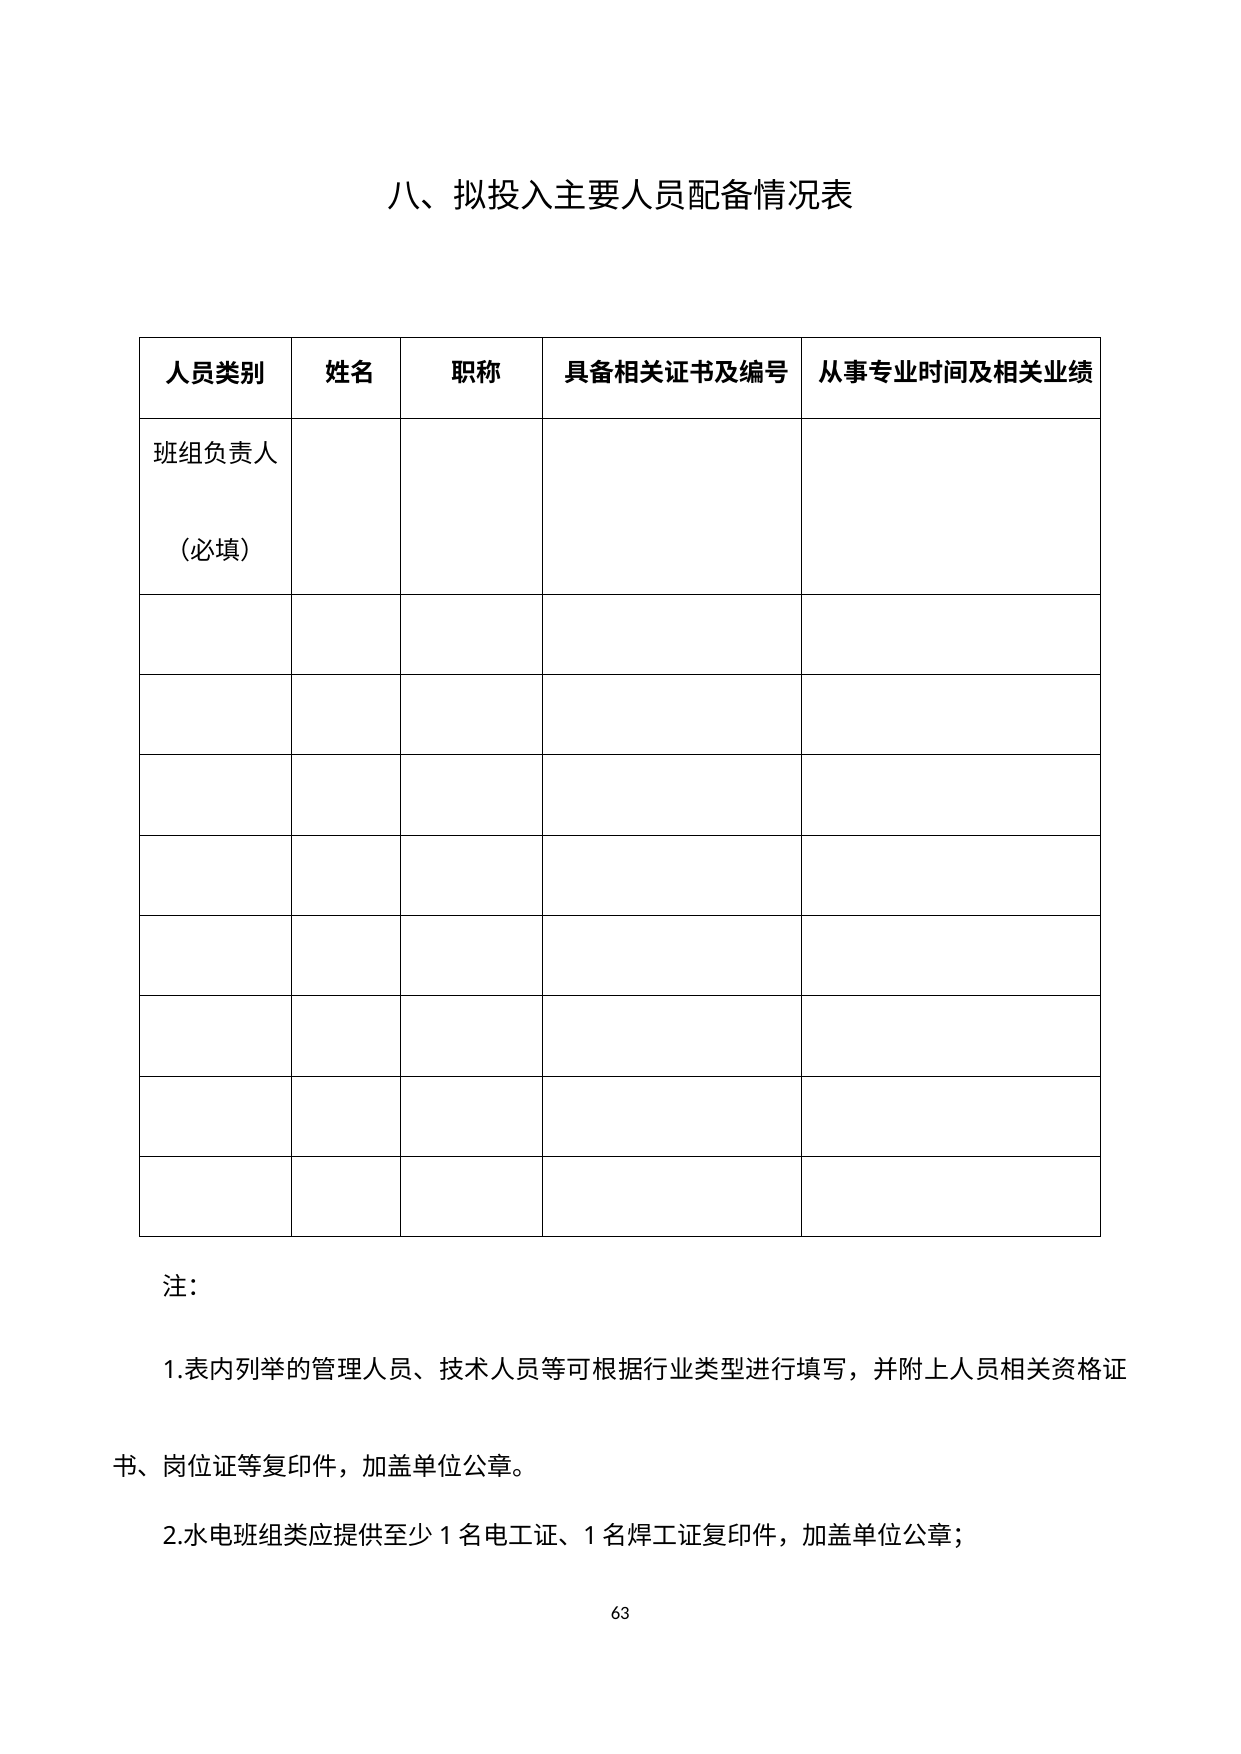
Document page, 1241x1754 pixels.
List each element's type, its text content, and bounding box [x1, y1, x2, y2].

table_cell [140, 675, 291, 754]
table_cell [292, 595, 400, 674]
table_cell [292, 675, 400, 754]
table_cell [401, 595, 542, 674]
table_cell [543, 419, 801, 594]
table_cell [292, 1077, 400, 1156]
table_cell [802, 1077, 1100, 1156]
table_cell [140, 755, 291, 834]
text 2.水电班组类应提供至少1名电工证、1名焊工证复印件，加盖单位公章； [112, 1501, 1128, 1566]
text 八、拟投入主要人员配备情况表 [112, 161, 1128, 226]
table_cell [543, 675, 801, 754]
table_cell [802, 836, 1100, 915]
table_cell [292, 916, 400, 995]
table_cell [543, 996, 801, 1076]
table_cell [543, 755, 801, 834]
text 1.表内列举的管理人员、技术人员等可根据行业类型进行填写，并附上人员相关资格证书、岗位证等复印件，加盖单位公章。 [112, 1320, 1128, 1483]
table_cell [401, 1157, 542, 1236]
table_cell [401, 755, 542, 834]
table_cell [802, 916, 1100, 995]
table_cell [292, 755, 400, 834]
table_header 具备相关证书及编号 [543, 338, 801, 418]
table_cell 班组负责人（必填） [140, 419, 291, 594]
table_cell [543, 595, 801, 674]
table_cell [543, 1157, 801, 1236]
table_cell [401, 1077, 542, 1156]
table_cell [401, 916, 542, 995]
table_cell [140, 996, 291, 1076]
table_cell [140, 1077, 291, 1156]
text 注： [112, 1237, 1128, 1302]
table_cell [543, 1077, 801, 1156]
table_cell [802, 1157, 1100, 1236]
table_cell [292, 836, 400, 915]
table_cell [802, 996, 1100, 1076]
table_header 人员类别 [140, 338, 291, 418]
table_cell [292, 1157, 400, 1236]
table_cell [401, 996, 542, 1076]
table_cell [140, 1157, 291, 1236]
table_cell [140, 916, 291, 995]
table_header 姓名 [292, 338, 400, 418]
table_cell [543, 836, 801, 915]
table_cell [292, 419, 400, 594]
table_header 职称 [401, 338, 542, 418]
table_cell [401, 675, 542, 754]
table_cell [543, 916, 801, 995]
table_cell [140, 836, 291, 915]
table_cell [802, 755, 1100, 834]
table_header 从事专业时间及相关业绩 [802, 338, 1100, 418]
table_cell [802, 595, 1100, 674]
table_cell [401, 836, 542, 915]
table_cell [401, 419, 542, 594]
table_cell [292, 996, 400, 1076]
table_cell [802, 675, 1100, 754]
table_cell [140, 595, 291, 674]
table_cell [802, 419, 1100, 594]
